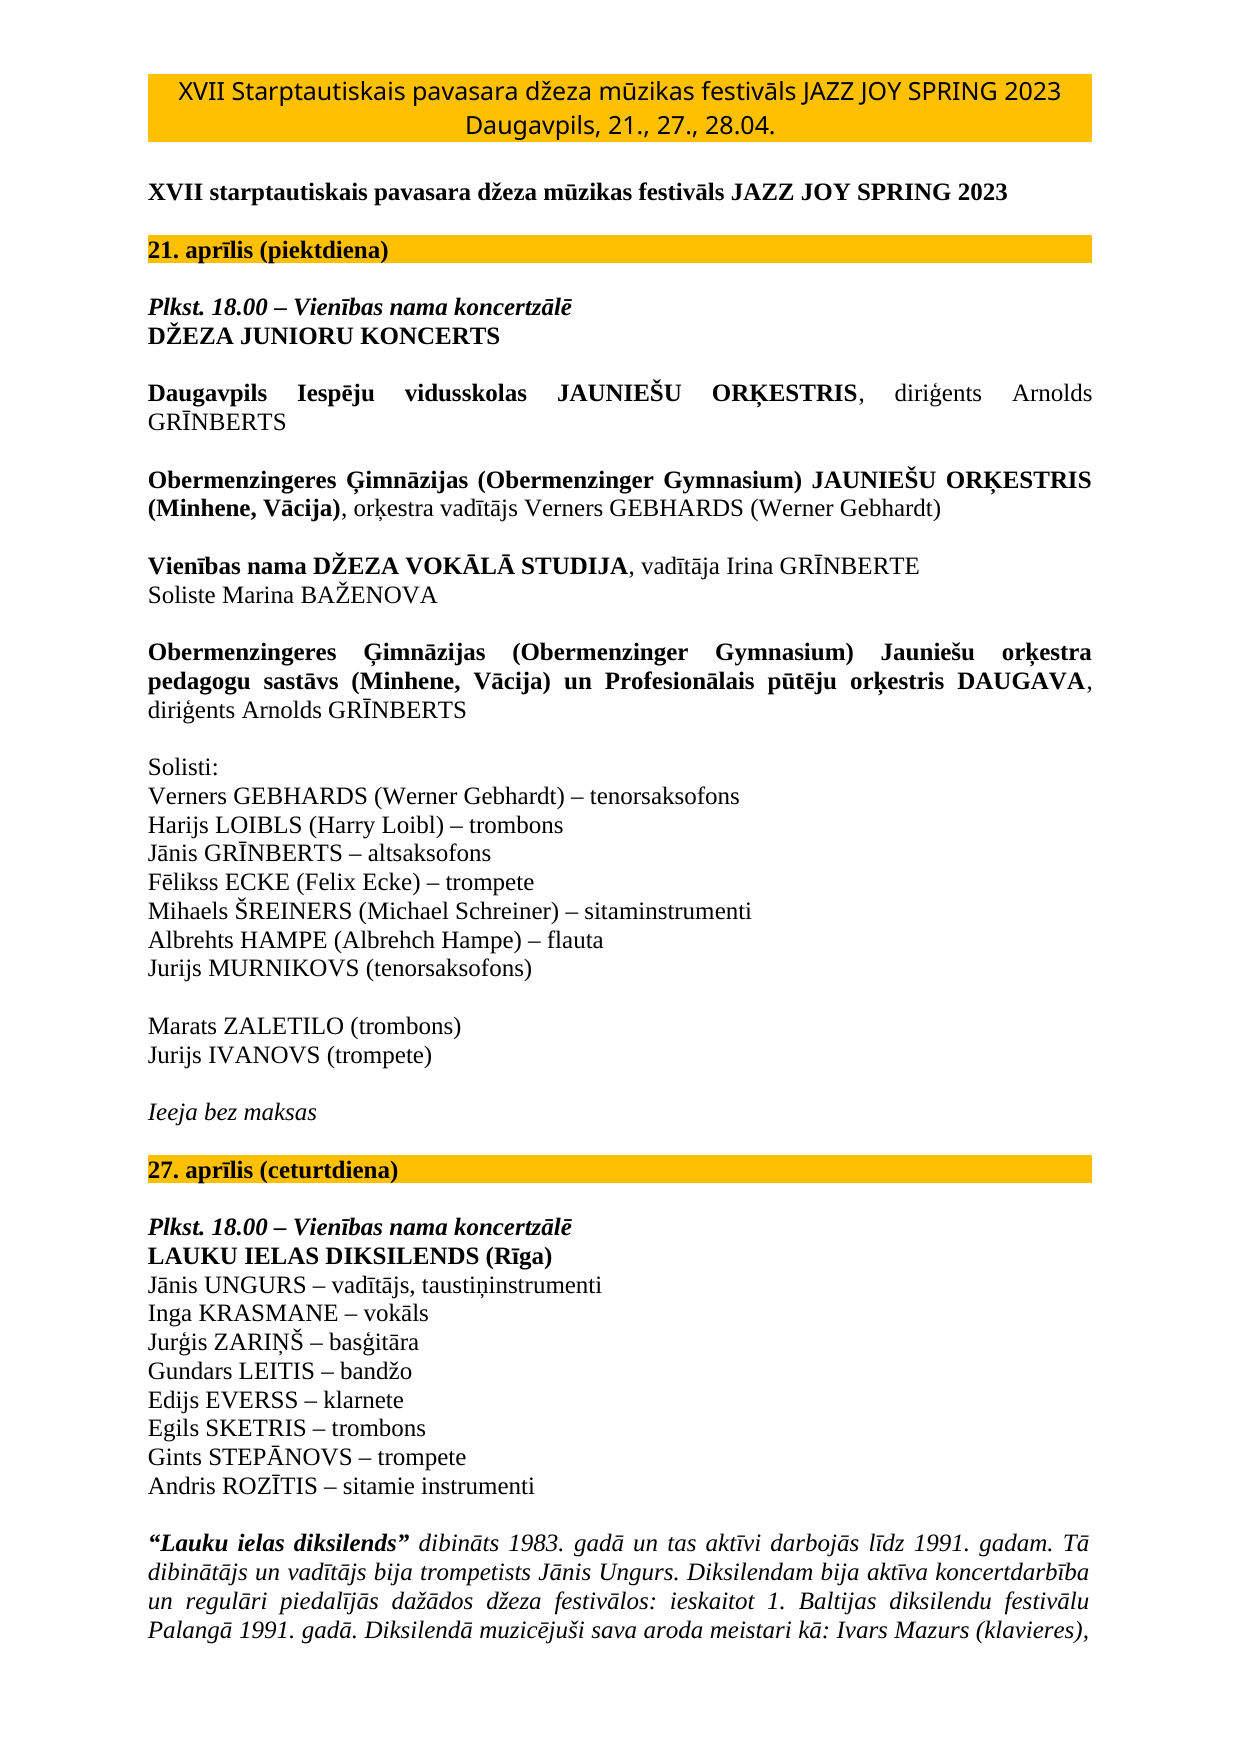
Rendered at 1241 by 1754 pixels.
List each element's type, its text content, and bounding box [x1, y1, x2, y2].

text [148, 1528, 1092, 1643]
text Jānis UNGURS – vadītājs, taustiņinstrumenti [148, 1270, 1092, 1298]
text XVII starptautiskais pavasara džeza mūzikas festivāls JAZZ JOY SPRING 2023 [148, 177, 1092, 206]
text Solisti: [148, 752, 1092, 781]
text Vienības nama DŽEZA VOKĀLĀ STUDIJA, vadītāja Irina GRĪNBERTE [148, 551, 1092, 580]
text Jurijs IVANOVS (trompete) [148, 1040, 1092, 1068]
text Obermenzingeres Ģimnāzijas (Obermenzinger Gymnasium) Jauniešu orķestra pedagogu sastāvs (Minhene, Vācija) un Profesionālais pūtēju orķestris DAUGAVA, diriģents Arnolds GRĪNBERTS [148, 637, 1092, 723]
text Egils SKETRIS – trombons [148, 1413, 1092, 1442]
text Plkst. 18.00 – Vienības nama koncertzālē [148, 292, 1092, 321]
text Gints STEPĀNOVS – trompete [148, 1442, 1092, 1471]
text 27. aprīlis (ceturtdiena) [148, 1155, 1092, 1183]
text DŽEZA JUNIORU KONCERTS [148, 321, 1092, 350]
text Obermenzingeres Ģimnāzijas (Obermenzinger Gymnasium) JAUNIEŠU ORĶESTRIS (Minhene, Vācija), orķestra vadītājs Verners GEBHARDS (Werner Gebhardt) [148, 465, 1092, 522]
text Gundars LEITIS – bandžo [148, 1356, 1092, 1385]
text Jānis GRĪNBERTS – altsaksofons [148, 838, 1092, 867]
text Harijs LOIBLS (Harry Loibl) – trombons [148, 810, 1092, 838]
text LAUKU IELAS DIKSILENDS (Rīga) [148, 1241, 1092, 1270]
text Mihaels ŠREINERS (Michael Schreiner) – sitaminstrumenti [148, 896, 1092, 925]
text Albrehts HAMPE (Albrehch Hampe) – flauta [148, 925, 1092, 953]
text Andris ROZĪTIS – sitamie instrumenti [148, 1471, 1092, 1500]
text 21. aprīlis (piektdiena) [148, 235, 1092, 263]
text Plkst. 18.00 – Vienības nama koncertzālē [148, 1212, 1092, 1241]
text Daugavpils Iespēju vidusskolas JAUNIEŠU ORĶESTRIS, diriģents Arnolds GRĪNBERTS [148, 378, 1092, 436]
text Verners GEBHARDS (Werner Gebhardt) – tenorsaksofons [148, 781, 1092, 810]
text Marats ZALETILO (trombons) [148, 1011, 1092, 1040]
text Soliste Marina BAŽENOVA [148, 580, 1092, 608]
text Fēlikss ECKE (Felix Ecke) – trompete [148, 867, 1092, 896]
text Jurijs MURNIKOVS (tenorsaksofons) [148, 953, 1092, 982]
text Ieeja bez maksas [148, 1097, 1092, 1126]
text Edijs EVERSS – klarnete [148, 1385, 1092, 1413]
text Inga KRASMANE – vokāls [148, 1298, 1092, 1327]
text Jurģis ZARIŅŠ – basģitāra [148, 1327, 1092, 1356]
